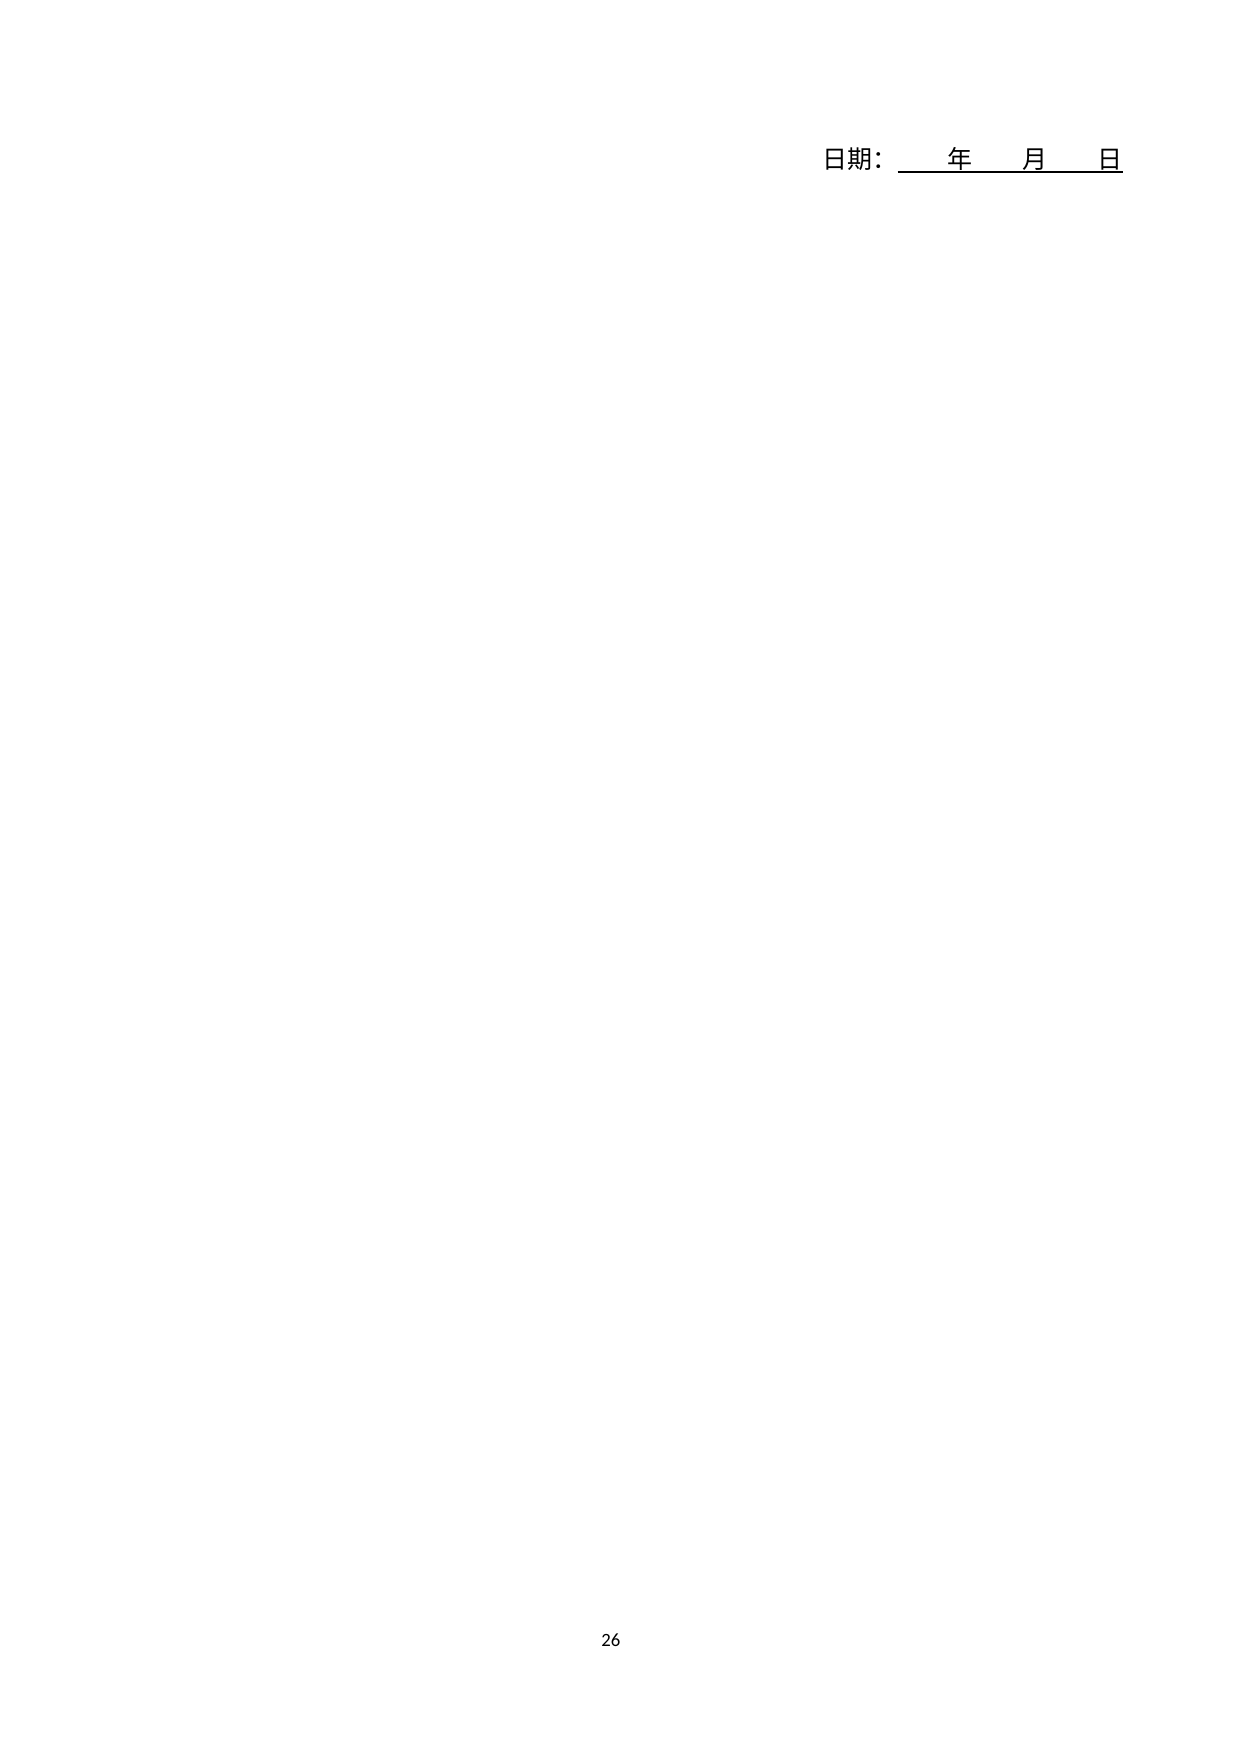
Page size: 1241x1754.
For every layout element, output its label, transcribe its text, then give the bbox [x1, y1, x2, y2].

text 日期： 年 月 日 [118, 125, 1122, 190]
